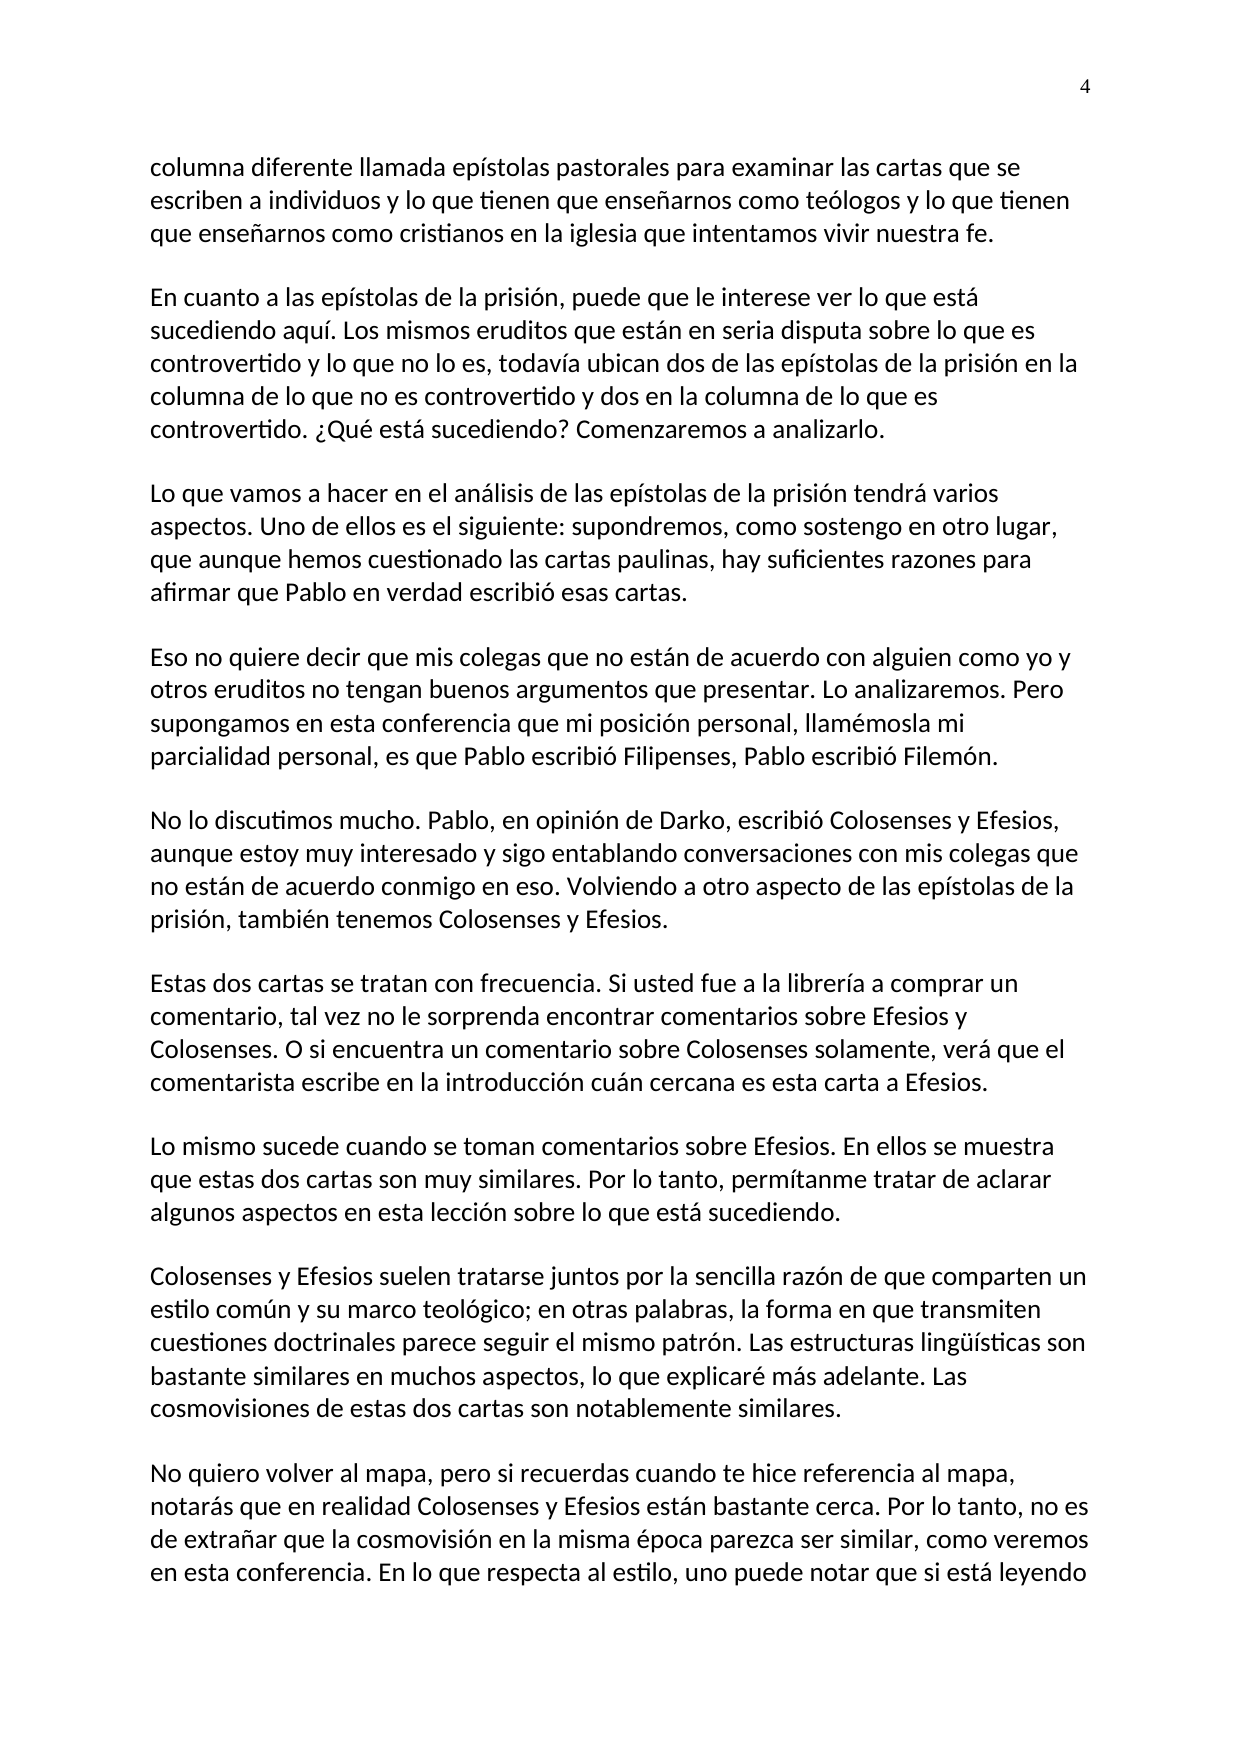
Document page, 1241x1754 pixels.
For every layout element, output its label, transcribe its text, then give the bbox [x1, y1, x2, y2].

text Colosenses y Efesios suelen tratarse juntos por la sencilla razón de que comparten un estilo común y su marco teológico; en otras palabras, la forma en que transmiten cuestiones doctrinales parece seguir el mismo patrón. Las estructuras lingüísticas son bastante similares en muchos aspectos, lo que explicaré más adelante. Las cosmovisiones de estas dos cartas son notablemente similares. [150, 1259, 1090, 1425]
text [150, 1456, 1090, 1588]
text No lo discutimos mucho. Pablo, en opinión de Darko, escribió Colosenses y Efesios, aunque estoy muy interesado y sigo entablando conversaciones con mis colegas que no están de acuerdo conmigo en eso. Volviendo a otro aspecto de las epístolas de la prisión, también tenemos Colosenses y Efesios. [150, 803, 1090, 935]
text Eso no quiere decir que mis colegas que no están de acuerdo con alguien como yo y otros eruditos no tengan buenos argumentos que presentar. Lo analizaremos. Pero supongamos en esta conferencia que mi posición personal, llamémosla mi parcialidad personal, es que Pablo escribió Filipenses, Pablo escribió Filemón. [150, 640, 1090, 772]
text En cuanto a las epístolas de la prisión, puede que le interese ver lo que está sucediendo aquí. Los mismos eruditos que están en seria disputa sobre lo que es controvertido y lo que no lo es, todavía ubican dos de las epístolas de la prisión en la columna de lo que no es controvertido y dos en la columna de lo que es controvertido. ¿Qué está sucediendo? Comenzaremos a analizarlo. [150, 280, 1090, 445]
text Estas dos cartas se tratan con frecuencia. Si usted fue a la librería a comprar un comentario, tal vez no le sorprenda encontrar comentarios sobre Efesios y Colosenses. O si encuentra un comentario sobre Colosenses solamente, verá que el comentarista escribe en la introducción cuán cercana es esta carta a Efesios. [150, 966, 1090, 1098]
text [150, 150, 1090, 249]
text Lo mismo sucede cuando se toman comentarios sobre Efesios. En ellos se muestra que estas dos cartas son muy similares. Por lo tanto, permítanme tratar de aclarar algunos aspectos en esta lección sobre lo que está sucediendo. [150, 1129, 1090, 1228]
text Lo que vamos a hacer en el análisis de las epístolas de la prisión tendrá varios aspectos. Uno de ellos es el siguiente: supondremos, como sostengo en otro lugar, que aunque hemos cuestionado las cartas paulinas, hay suficientes razones para afirmar que Pablo en verdad escribió esas cartas. [150, 476, 1090, 608]
